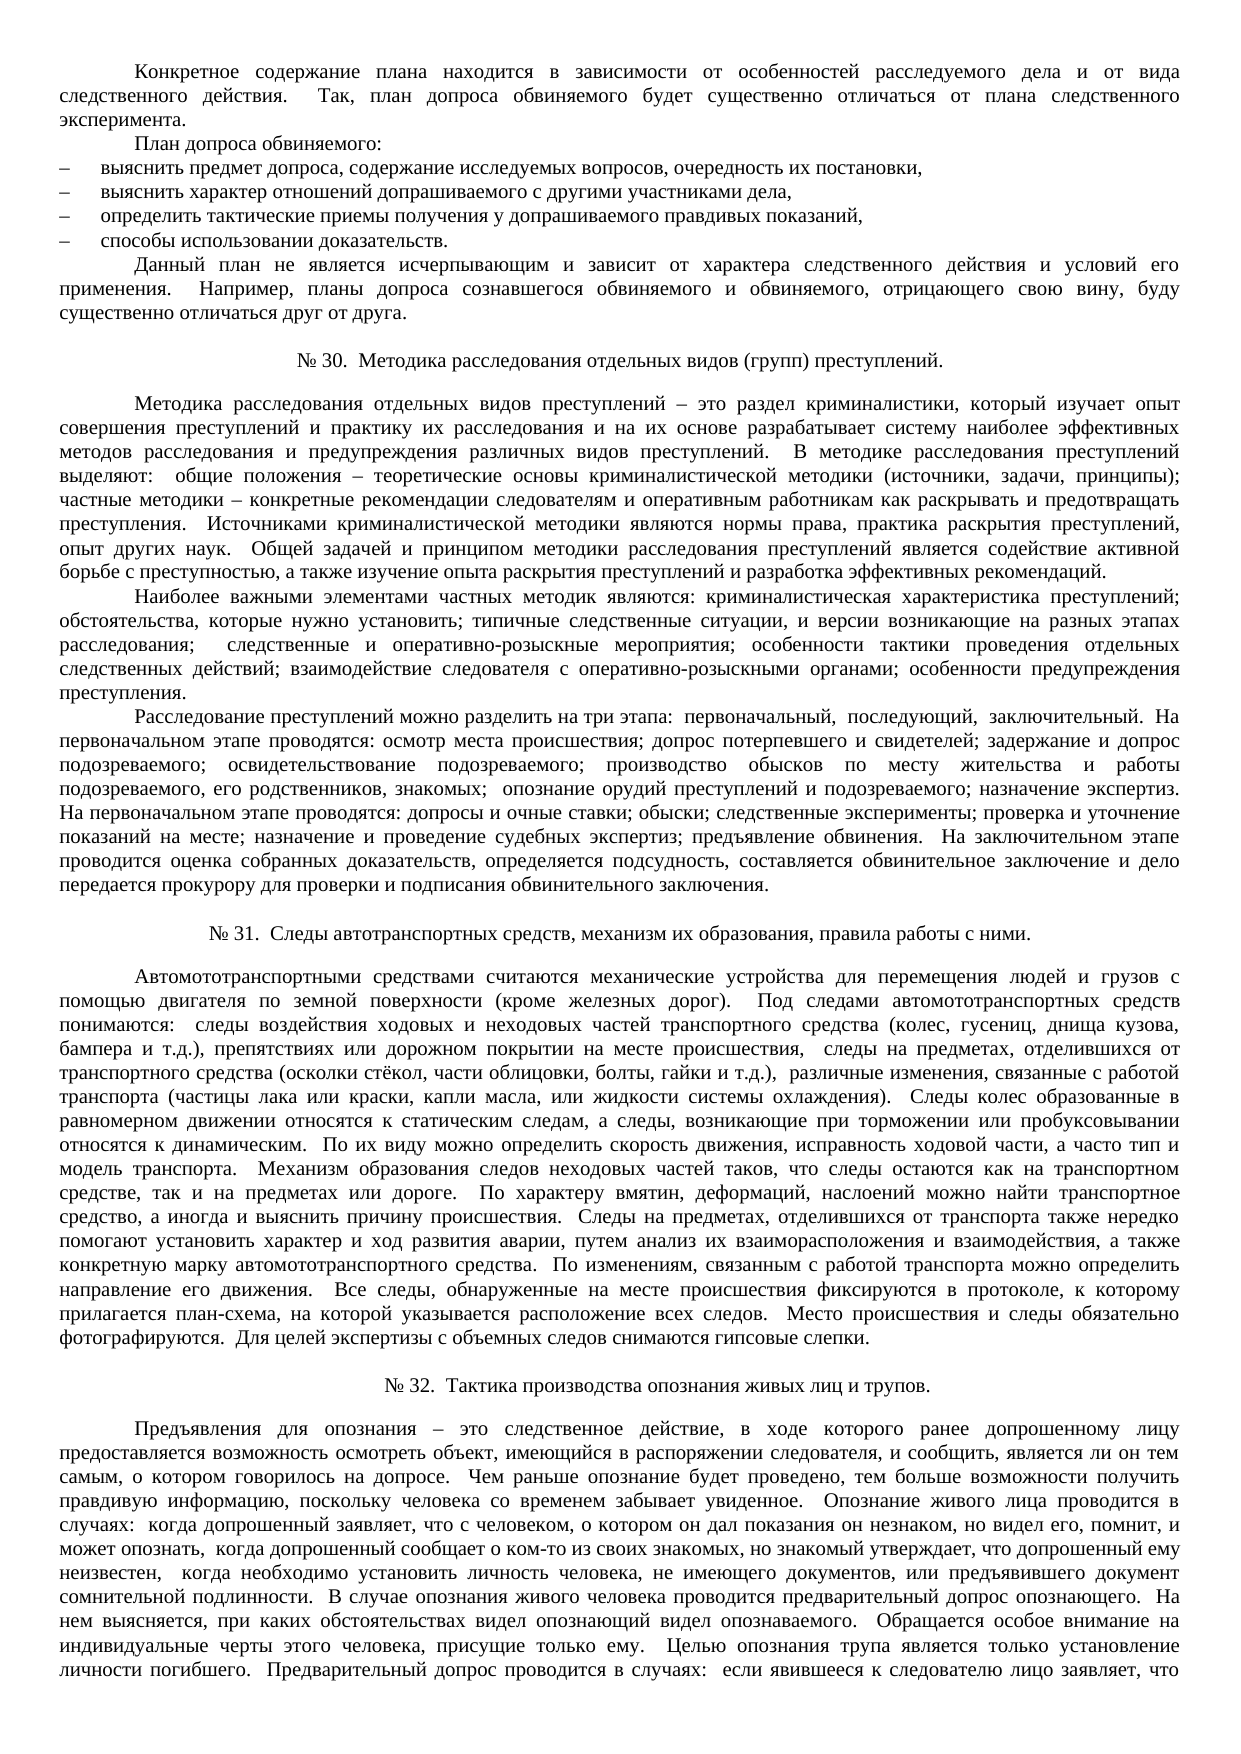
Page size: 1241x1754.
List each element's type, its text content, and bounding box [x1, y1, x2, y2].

text Конкретное содержание плана находится в зависимости от особенностей расследуемого дела и от вида следственного действия. Так, план допроса обвиняемого будет существенно отличаться от плана следственного эксперимента. [59, 59, 1181, 131]
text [59, 1416, 1181, 1681]
list определить тактические приемы получения у допрашиваемого правдивых показаний, [59, 203, 1181, 227]
text Данный план не является исчерпывающим и зависит от характера следственного действия и условий его применения. Например, планы допроса сознавшегося обвиняемого и обвиняемого, отрицающего свою вину, буду существенно отличаться друг от друга. [59, 252, 1181, 324]
text Наиболее важными элементами частных методик являются: криминалистическая характеристика преступлений; обстоятельства, которые нужно установить; типичные следственные ситуации, и версии возникающие на разных этапах расследования; следственные и оперативно-розыскные мероприятия; особенности тактики проведения отдельных следственных действий; взаимодействие следователя с оперативно-розыскными органами; особенности предупреждения преступления. [59, 583, 1181, 704]
text Методика расследования отдельных видов преступлений – это раздел криминалистики, который изучает опыт совершения преступлений и практику их расследования и на их основе разрабатывает систему наиболее эффективных методов расследования и предупреждения различных видов преступлений. В методике расследования преступлений выделяют: общие положения – теоретические основы криминалистической методики (источники, задачи, принципы); частные методики – конкретные рекомендации следователям и оперативным работникам как раскрывать и предотвращать преступления. Источниками криминалистической методики являются нормы права, практика раскрытия преступлений, опыт других наук. Общей задачей и принципом методики расследования преступлений является содействие активной борьбе с преступностью, а также изучение опыта раскрытия преступлений и разработка эффективных рекомендаций. [59, 391, 1181, 583]
text № 30. Методика расследования отдельных видов (групп) преступлений. [59, 348, 1181, 372]
list способы использовании доказательств. [59, 227, 1181, 252]
list выяснить характер отношений допрашиваемого с другими участниками дела, [59, 179, 1181, 203]
text План допроса обвиняемого: [59, 131, 1181, 155]
text № 31. Следы автотранспортных средств, механизм их образования, правила работы с ними. [59, 920, 1181, 944]
text Автомототранспортными средствами считаются механические устройства для перемещения людей и грузов с помощью двигателя по земной поверхности (кроме железных дорог). Под следами автомототранспортных средств понимаются: следы воздействия ходовых и неходовых частей транспортного средства (колес, гусениц, днища кузова, бампера и т.д.), препятствиях или дорожном покрытии на месте происшествия, следы на предметах, отделившихся от транспортного средства (осколки стёкол, части облицовки, болты, гайки и т.д.), различные изменения, связанные с работой транспорта (частицы лака или краски, капли масла, или жидкости системы охлаждения). Следы колес образованные в равномерном движении относятся к статическим следам, а следы, возникающие при торможении или пробуксовывании относятся к динамическим. По их виду можно определить скорость движения, исправность ходовой части, а часто тип и модель транспорта. Механизм образования следов неходовых частей таков, что следы остаются как на транспортном средстве, так и на предметах или дороге. По характеру вмятин, деформаций, наслоений можно найти транспортное средство, а иногда и выяснить причину происшествия. Следы на предметах, отделившихся от транспорта также нередко помогают установить характер и ход развития аварии, путем анализ их взаиморасположения и взаимодействия, а также конкретную марку автомототранспортного средства. По изменениям, связанным с работой транспорта можно определить направление его движения. Все следы, обнаруженные на месте происшествия фиксируются в протоколе, к которому прилагается план-схема, на которой указывается расположение всех следов. Место происшествия и следы обязательно фотографируются. Для целей экспертизы с объемных следов снимаются гипсовые слепки. [59, 964, 1181, 1349]
text Расследование преступлений можно разделить на три этапа: первоначальный, последующий, заключительный. На первоначальном этапе проводятся: осмотр места происшествия; допрос потерпевшего и свидетелей; задержание и допрос подозреваемого; освидетельствование подозреваемого; производство обысков по месту жительства и работы подозреваемого, его родственников, знакомых; опознание орудий преступлений и подозреваемого; назначение экспертиз. На первоначальном этапе проводятся: допросы и очные ставки; обыски; следственные эксперименты; проверка и уточнение показаний на месте; назначение и проведение судебных экспертиз; предъявление обвинения. На заключительном этапе проводится оценка собранных доказательств, определяется подсудность, составляется обвинительное заключение и дело передается прокурору для проверки и подписания обвинительного заключения. [59, 704, 1181, 896]
text № 32. Тактика производства опознания живых лиц и трупов. [59, 1373, 1181, 1397]
list выяснить предмет допроса, содержание исследуемых вопросов, очередность их постановки, [59, 155, 1181, 179]
